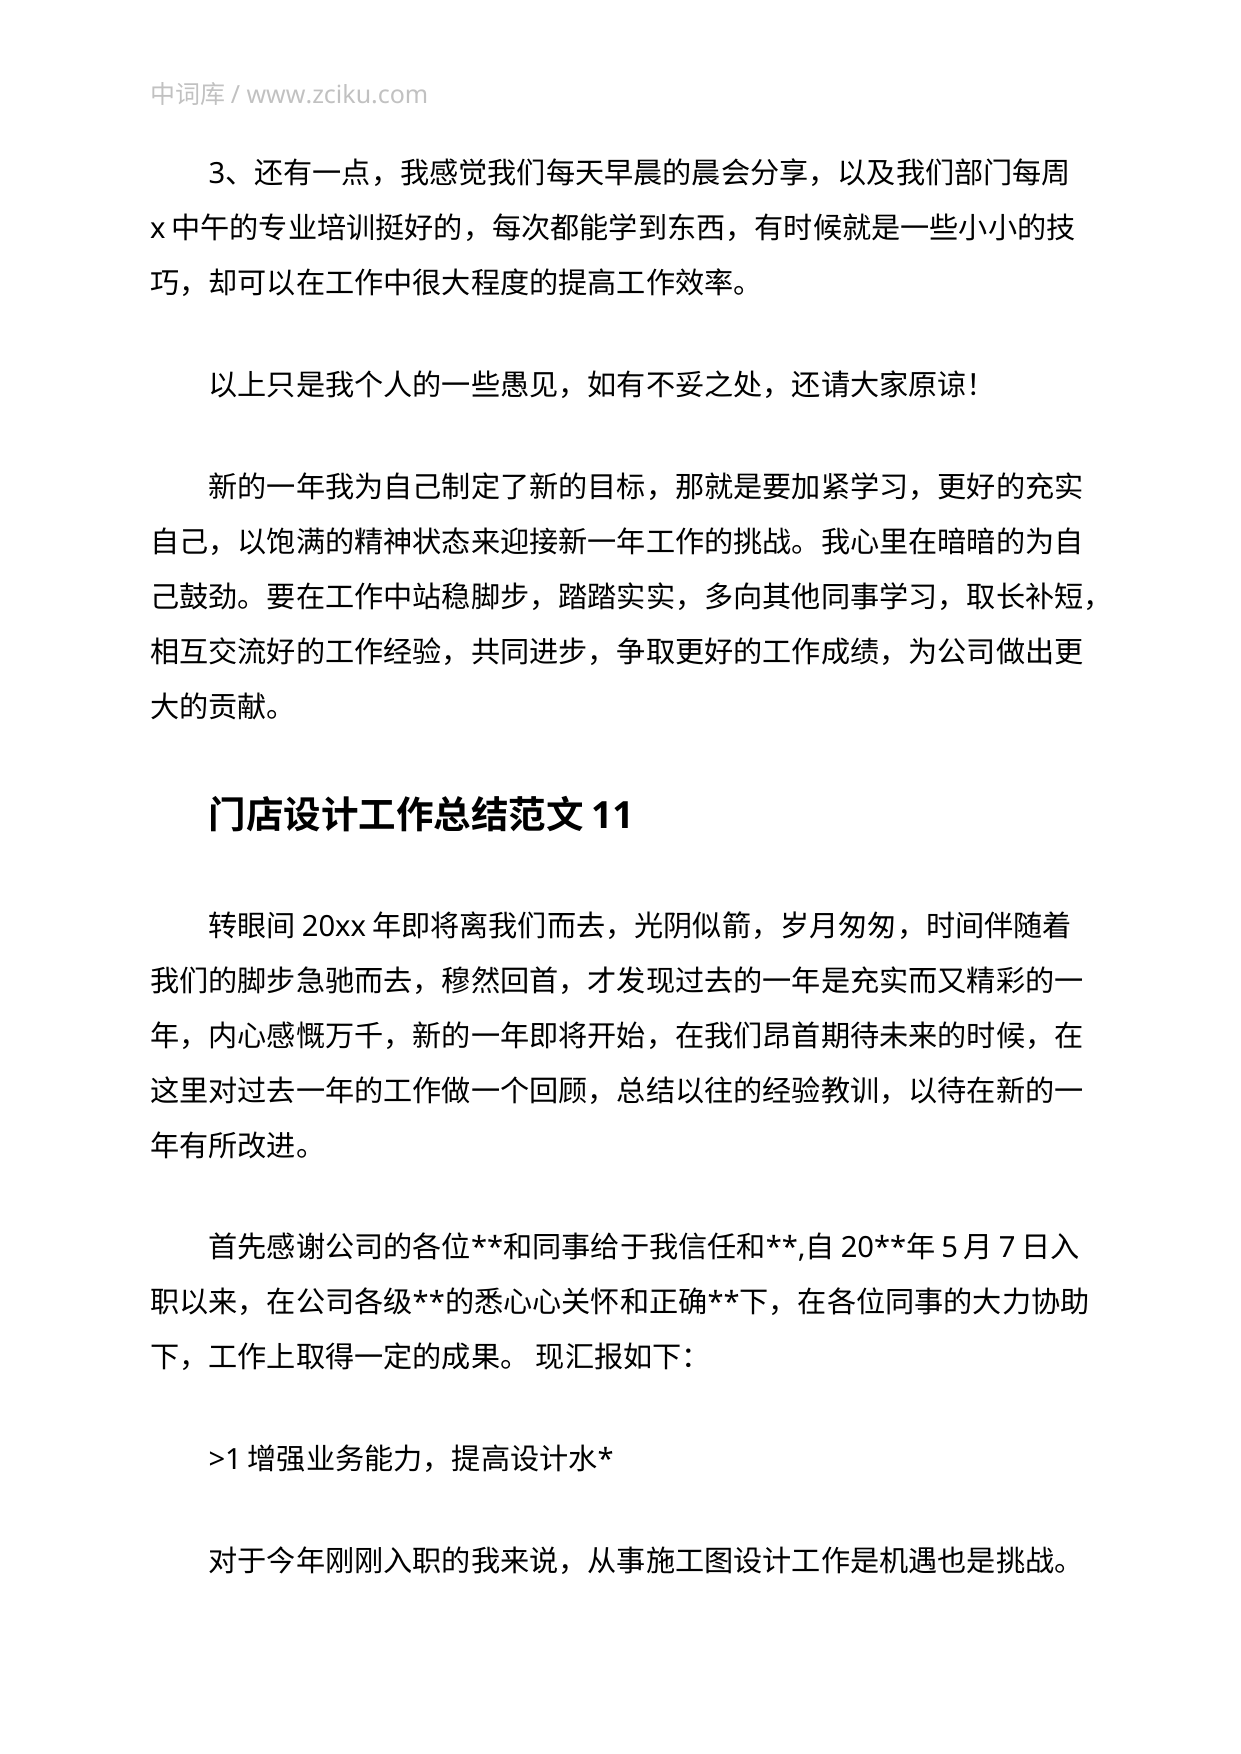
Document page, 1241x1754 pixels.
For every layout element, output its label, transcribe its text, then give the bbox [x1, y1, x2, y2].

text 以上只是我个人的一些愚见，如有不妥之处，还请大家原谅！ [150, 362, 1090, 404]
text 新的一年我为自己制定了新的目标，那就是要加紧学习，更好的充实自己，以饱满的精神状态来迎接新一年工作的挑战。我心里在暗暗的为自己鼓劲。要在工作中站稳脚步，踏踏实实，多向其他同事学习，取长补短，相互交流好的工作经验，共同进步，争取更好的工作成绩，为公司做出更大的贡献。 [150, 463, 1090, 725]
text 首先感谢公司的各位**和同事给于我信任和**,自20**年5月7日入职以来，在公司各级**的悉心心关怀和正确**下，在各位同事的大力协助下，工作上取得一定的成果。 现汇报如下： [150, 1224, 1090, 1376]
text 转眼间20xx年即将离我们而去，光阴似箭，岁月匆匆，时间伴随着我们的脚步急驰而去，穆然回首，才发现过去的一年是充实而又精彩的一年，内心感慨万千，新的一年即将开始，在我们昂首期待未来的时候，在这里对过去一年的工作做一个回顾，总结以往的经验教训，以待在新的一年有所改进。 [150, 902, 1090, 1164]
text 门店设计工作总结范文11 [150, 785, 1090, 839]
text >1增强业务能力，提高设计水* [150, 1436, 1090, 1478]
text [150, 1538, 1090, 1580]
text 3、还有一点，我感觉我们每天早晨的晨会分享，以及我们部门每周x中午的专业培训挺好的，每次都能学到东西，有时候就是一些小小的技巧，却可以在工作中很大程度的提高工作效率。 [150, 150, 1090, 302]
